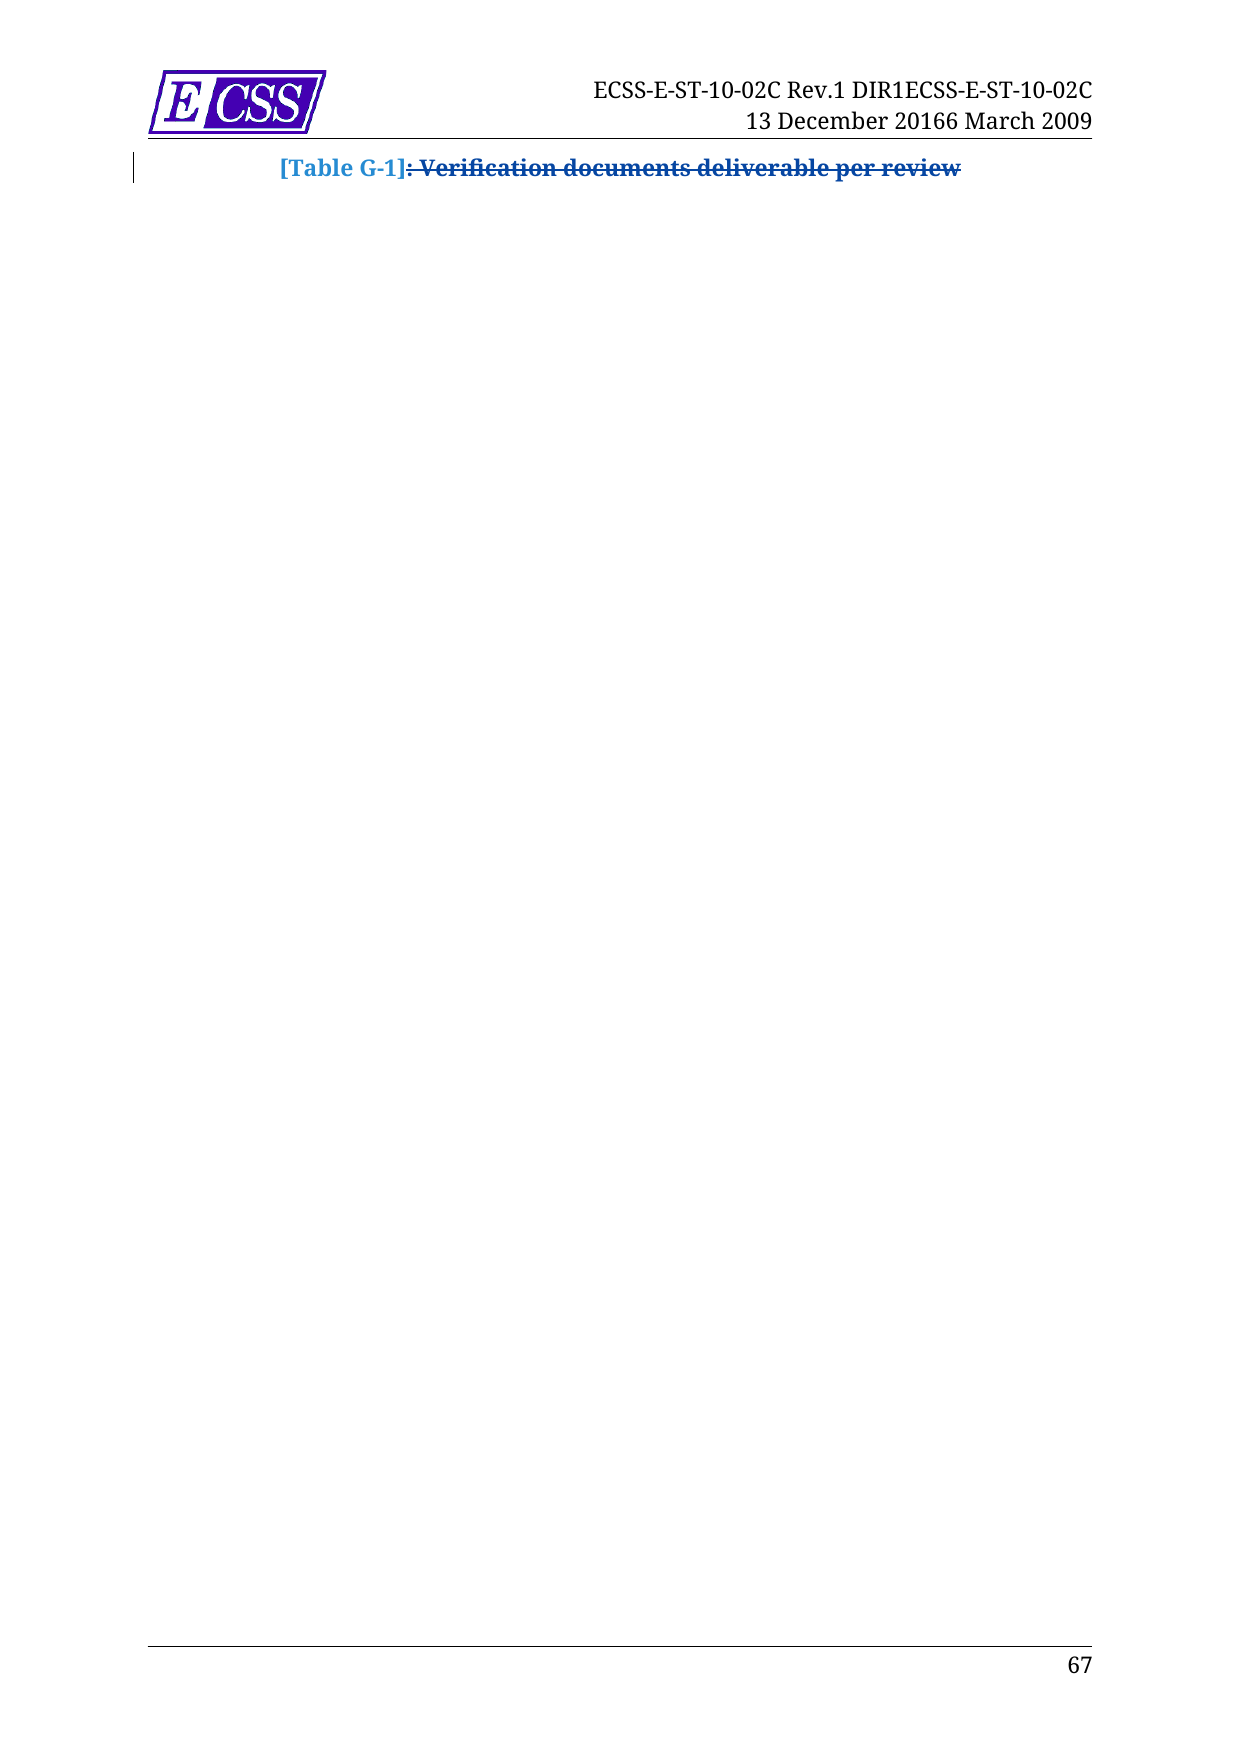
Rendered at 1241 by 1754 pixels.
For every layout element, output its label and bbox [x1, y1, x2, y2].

picture [148, 70, 327, 134]
